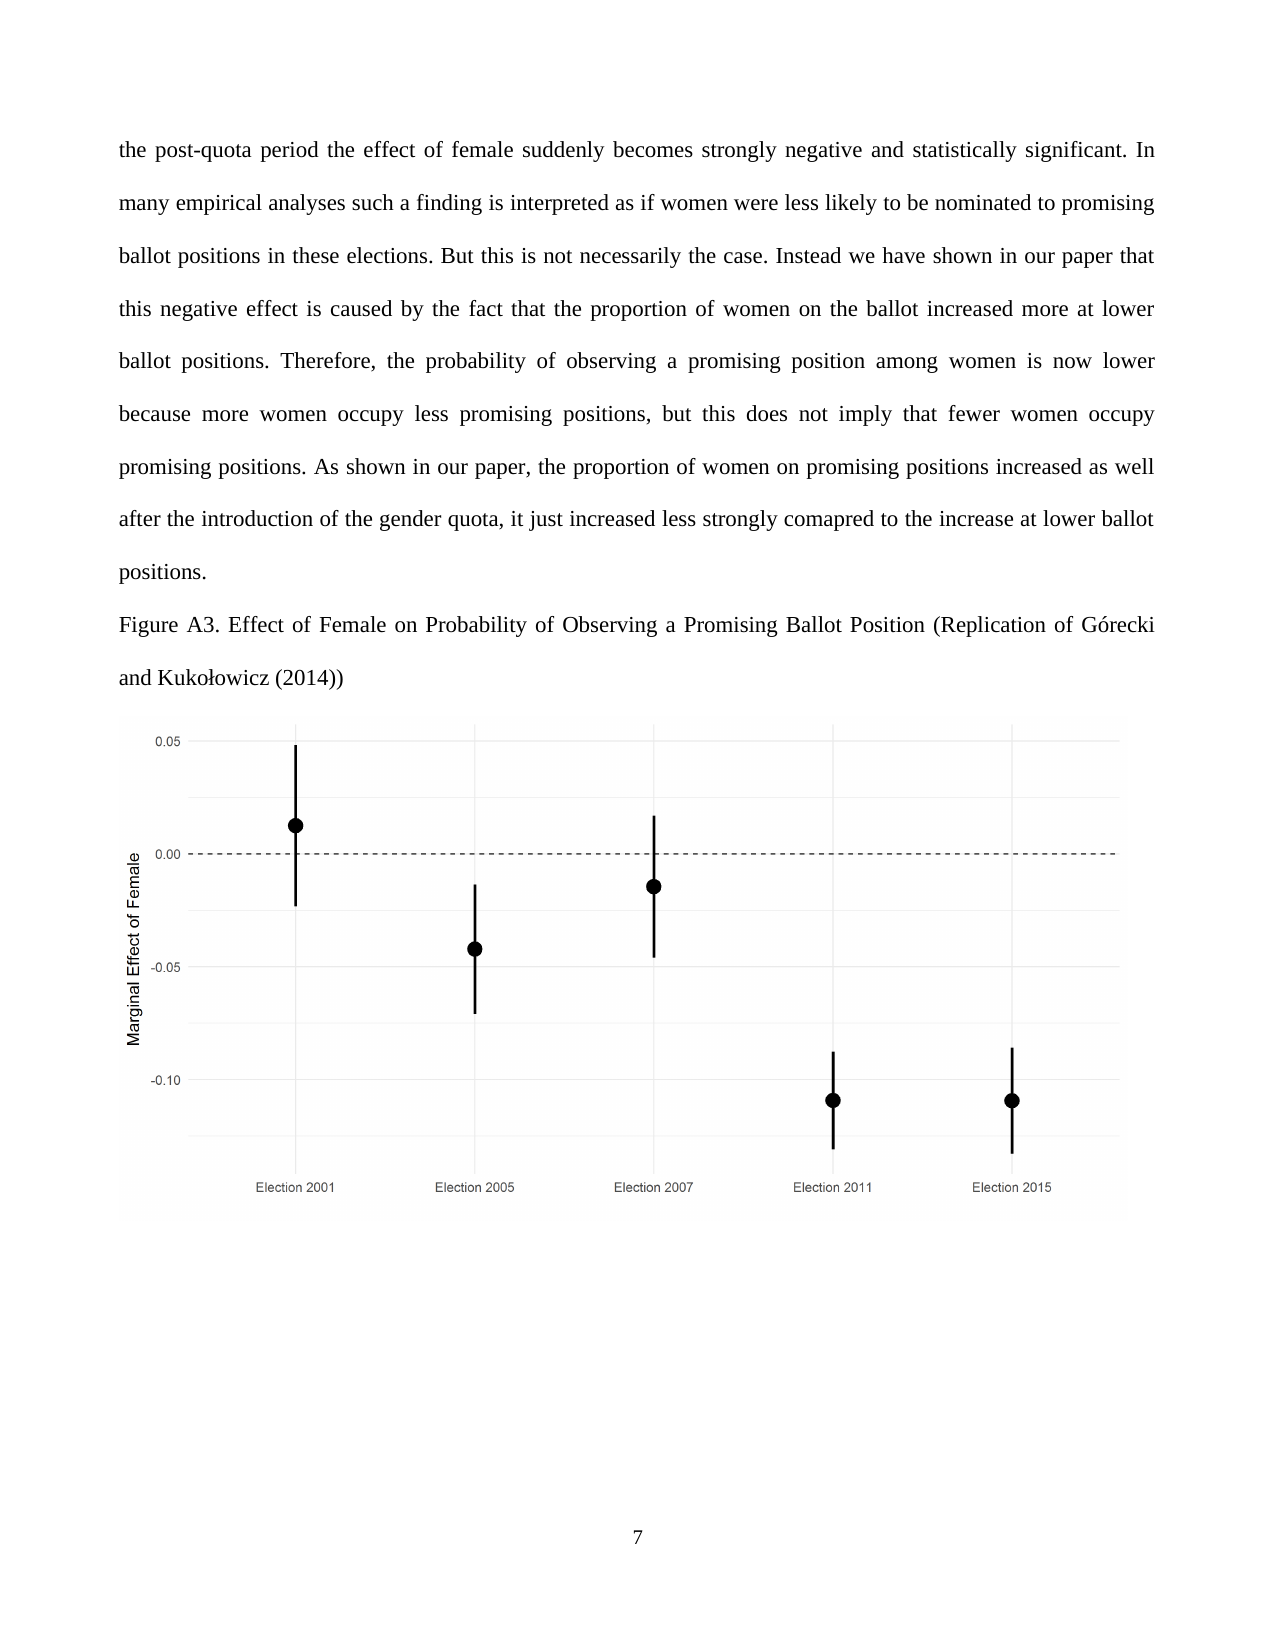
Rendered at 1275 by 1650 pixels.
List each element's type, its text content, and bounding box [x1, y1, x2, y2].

text Figure A3. Effect of Female on Probability of Observing a Promising Ballot Position (Replication of Górecki and Kukołowicz (2014)) [118, 611, 1156, 690]
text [118, 136, 1156, 584]
picture [118, 716, 1128, 1221]
